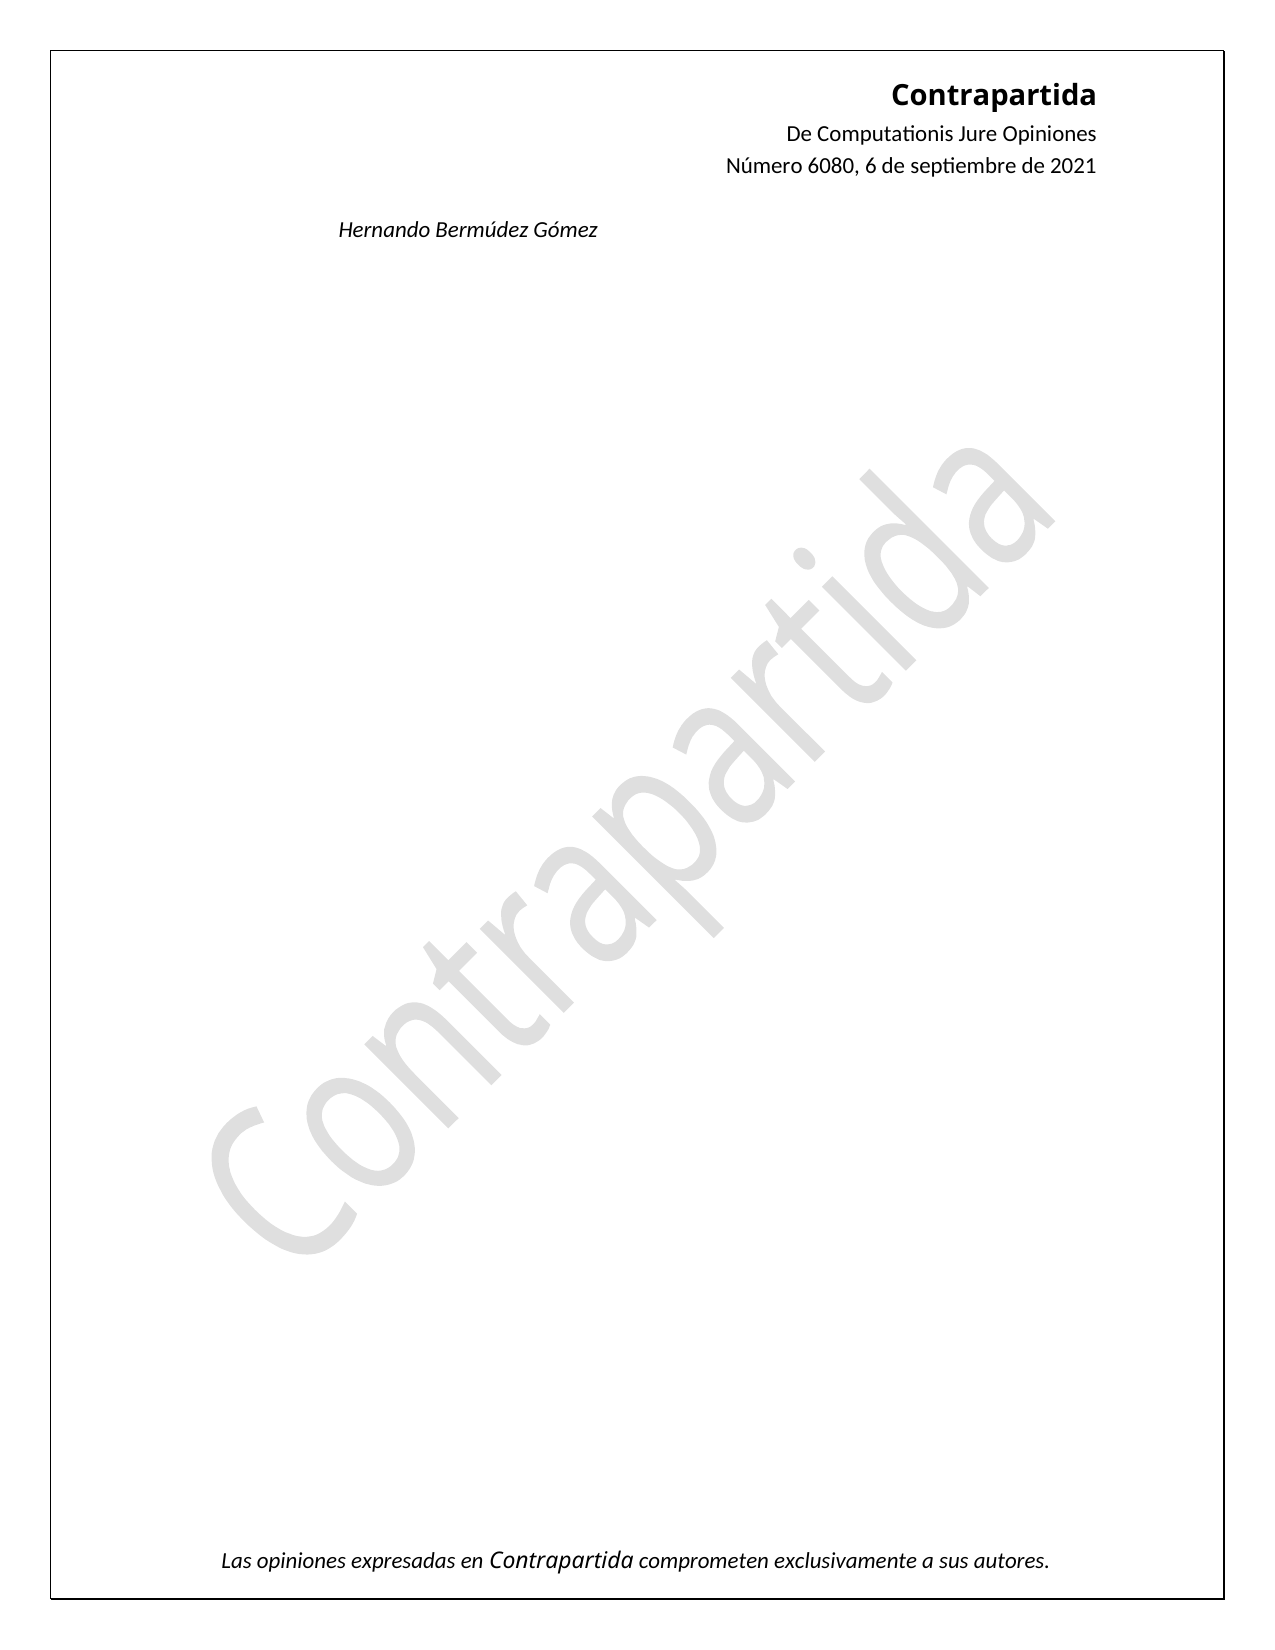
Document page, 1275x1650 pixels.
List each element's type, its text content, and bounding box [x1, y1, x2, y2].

text Hernando Bermúdez Gómez [177, 216, 600, 244]
